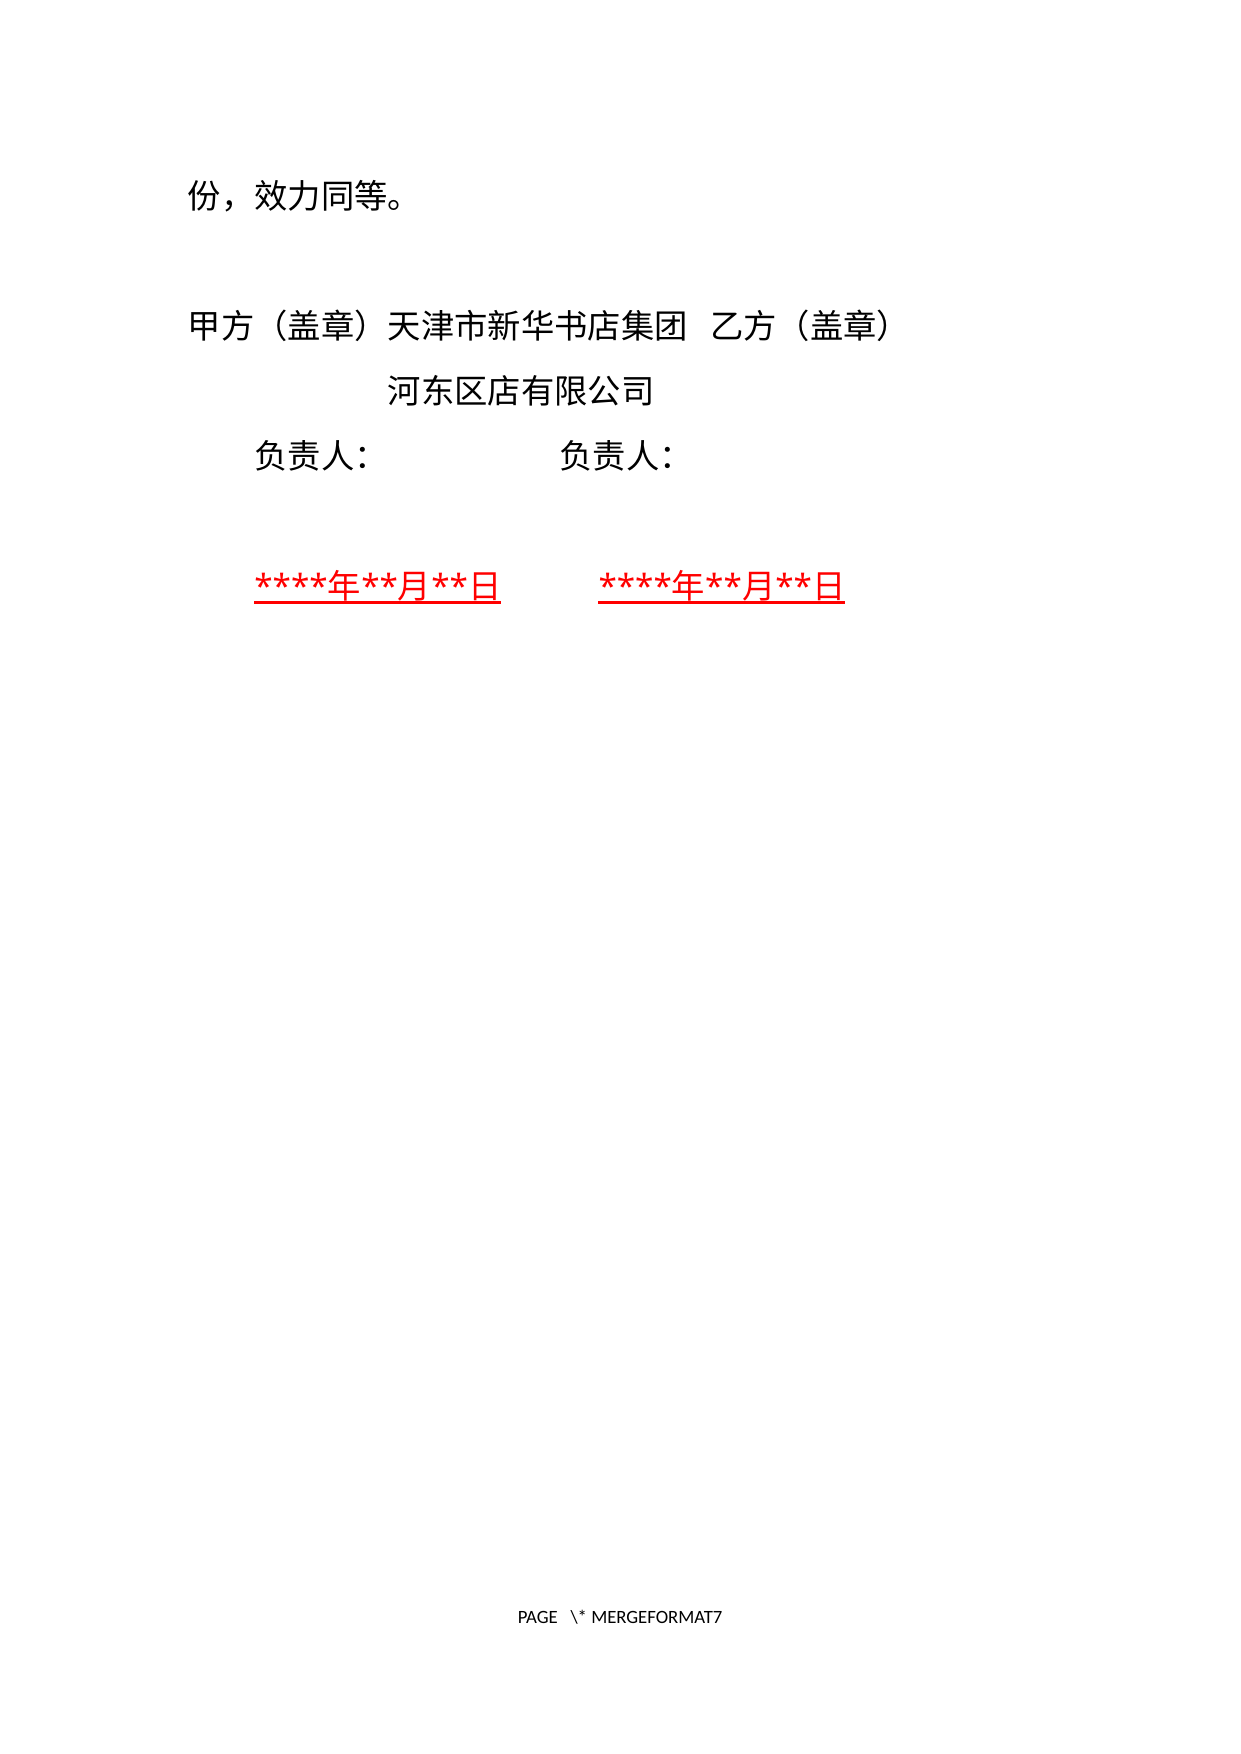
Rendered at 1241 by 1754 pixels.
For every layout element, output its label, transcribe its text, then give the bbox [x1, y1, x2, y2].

text ****年**月**日 ****年**月**日 [187, 552, 1053, 617]
text 甲方（盖章）天津市新华书店集团 乙方（盖章） [187, 292, 1053, 357]
text 负责人： 负责人： [187, 422, 1053, 487]
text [187, 162, 1053, 227]
text 河东区店有限公司 [187, 357, 1053, 422]
